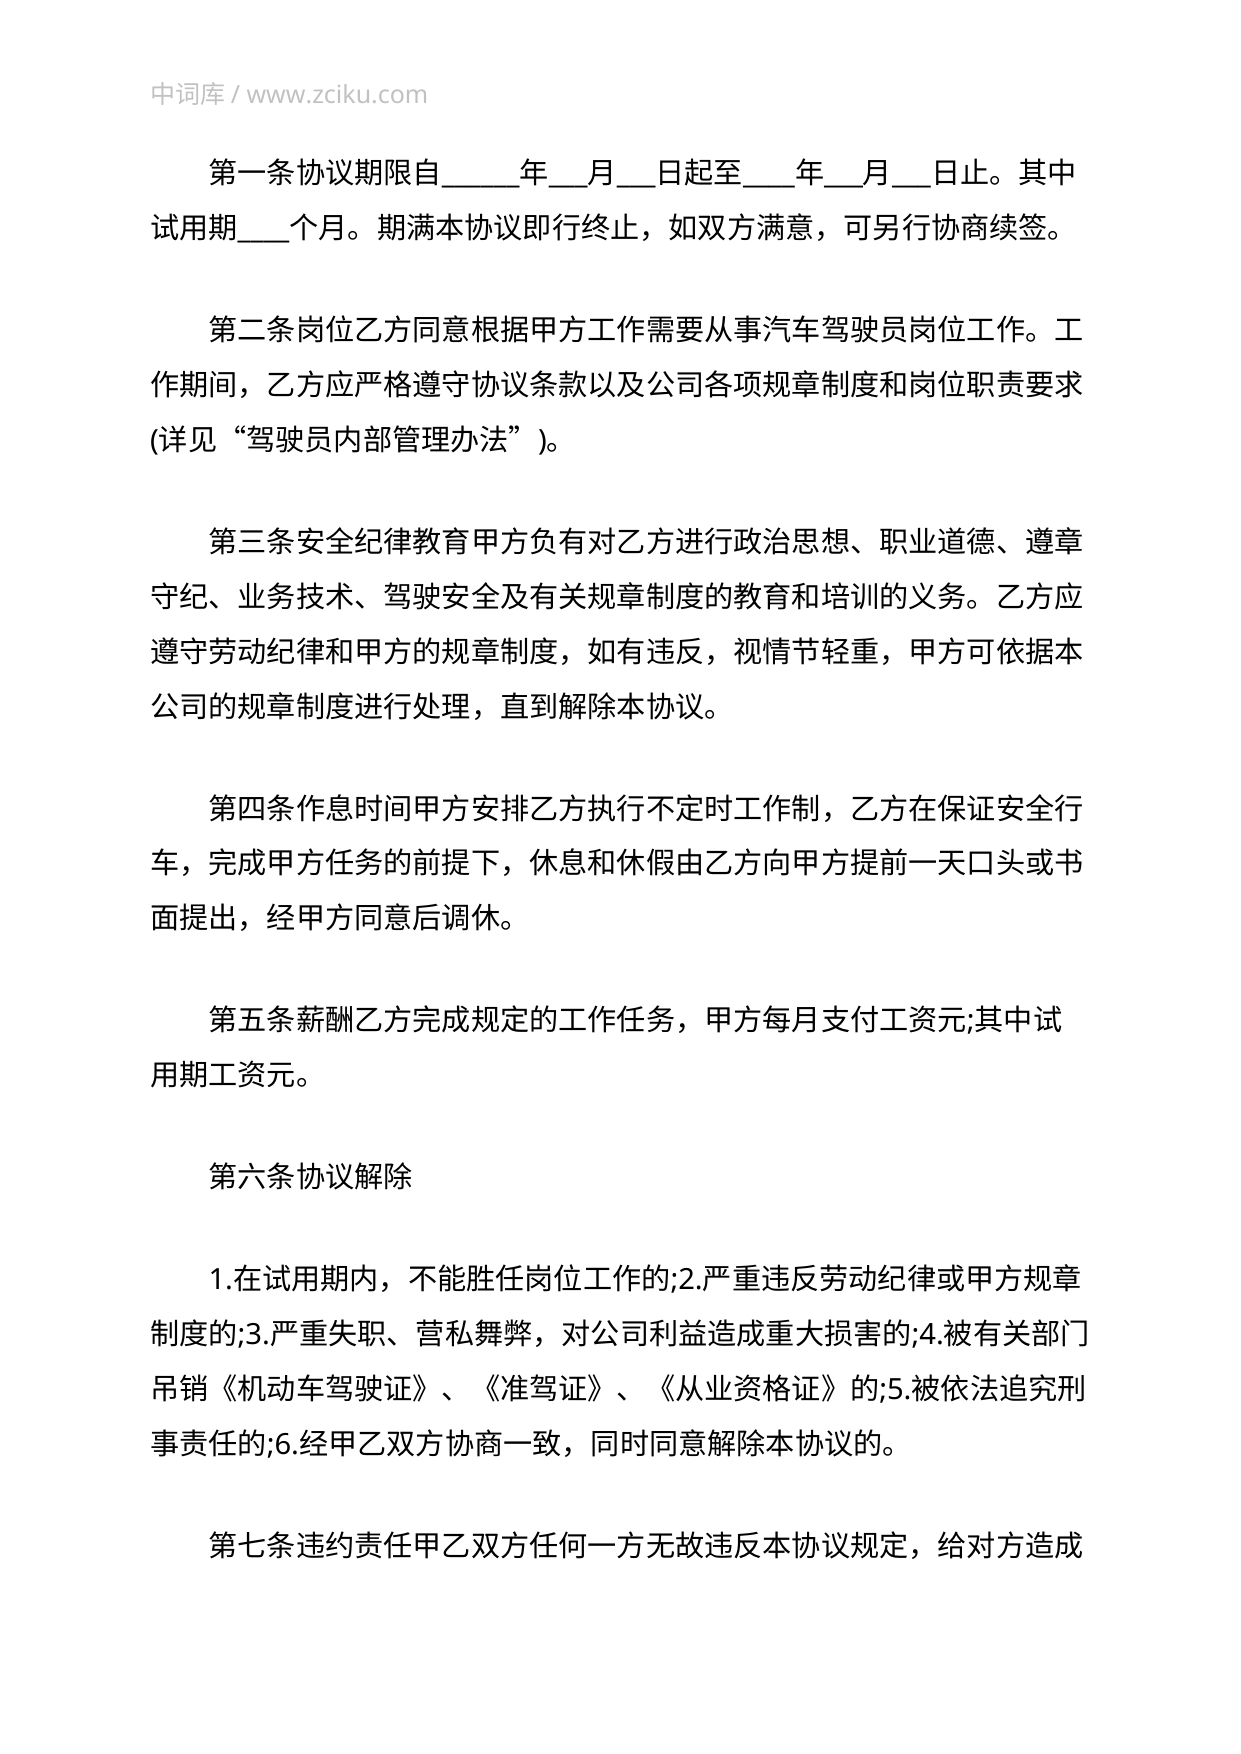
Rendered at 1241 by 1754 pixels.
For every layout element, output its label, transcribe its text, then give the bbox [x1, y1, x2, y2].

text 第二条岗位乙方同意根据甲方工作需要从事汽车驾驶员岗位工作。工作期间，乙方应严格遵守协议条款以及公司各项规章制度和岗位职责要求(详见“驾驶员内部管理办法”)。 [150, 307, 1090, 459]
text 第四条作息时间甲方安排乙方执行不定时工作制，乙方在保证安全行车，完成甲方任务的前提下，休息和休假由乙方向甲方提前一天口头或书面提出，经甲方同意后调休。 [150, 785, 1090, 937]
text 第三条安全纪律教育甲方负有对乙方进行政治思想、职业道德、遵章守纪、业务技术、驾驶安全及有关规章制度的教育和培训的义务。乙方应遵守劳动纪律和甲方的规章制度，如有违反，视情节轻重，甲方可依据本公司的规章制度进行处理，直到解除本协议。 [150, 519, 1090, 726]
text 第六条协议解除 [150, 1153, 1090, 1196]
text 第五条薪酬乙方完成规定的工作任务，甲方每月支付工资元;其中试用期工资元。 [150, 997, 1090, 1094]
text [150, 1522, 1090, 1564]
text 1.在试用期内，不能胜任岗位工作的;2.严重违反劳动纪律或甲方规章制度的;3.严重失职、营私舞弊，对公司利益造成重大损害的;4.被有关部门吊销《机动车驾驶证》、《准驾证》、《从业资格证》的;5.被依法追究刑事责任的;6.经甲乙双方协商一致，同时同意解除本协议的。 [150, 1255, 1090, 1463]
text 第一条协议期限自______年___月___日起至____年___月___日止。其中试用期____个月。期满本协议即行终止，如双方满意，可另行协商续签。 [150, 150, 1090, 247]
